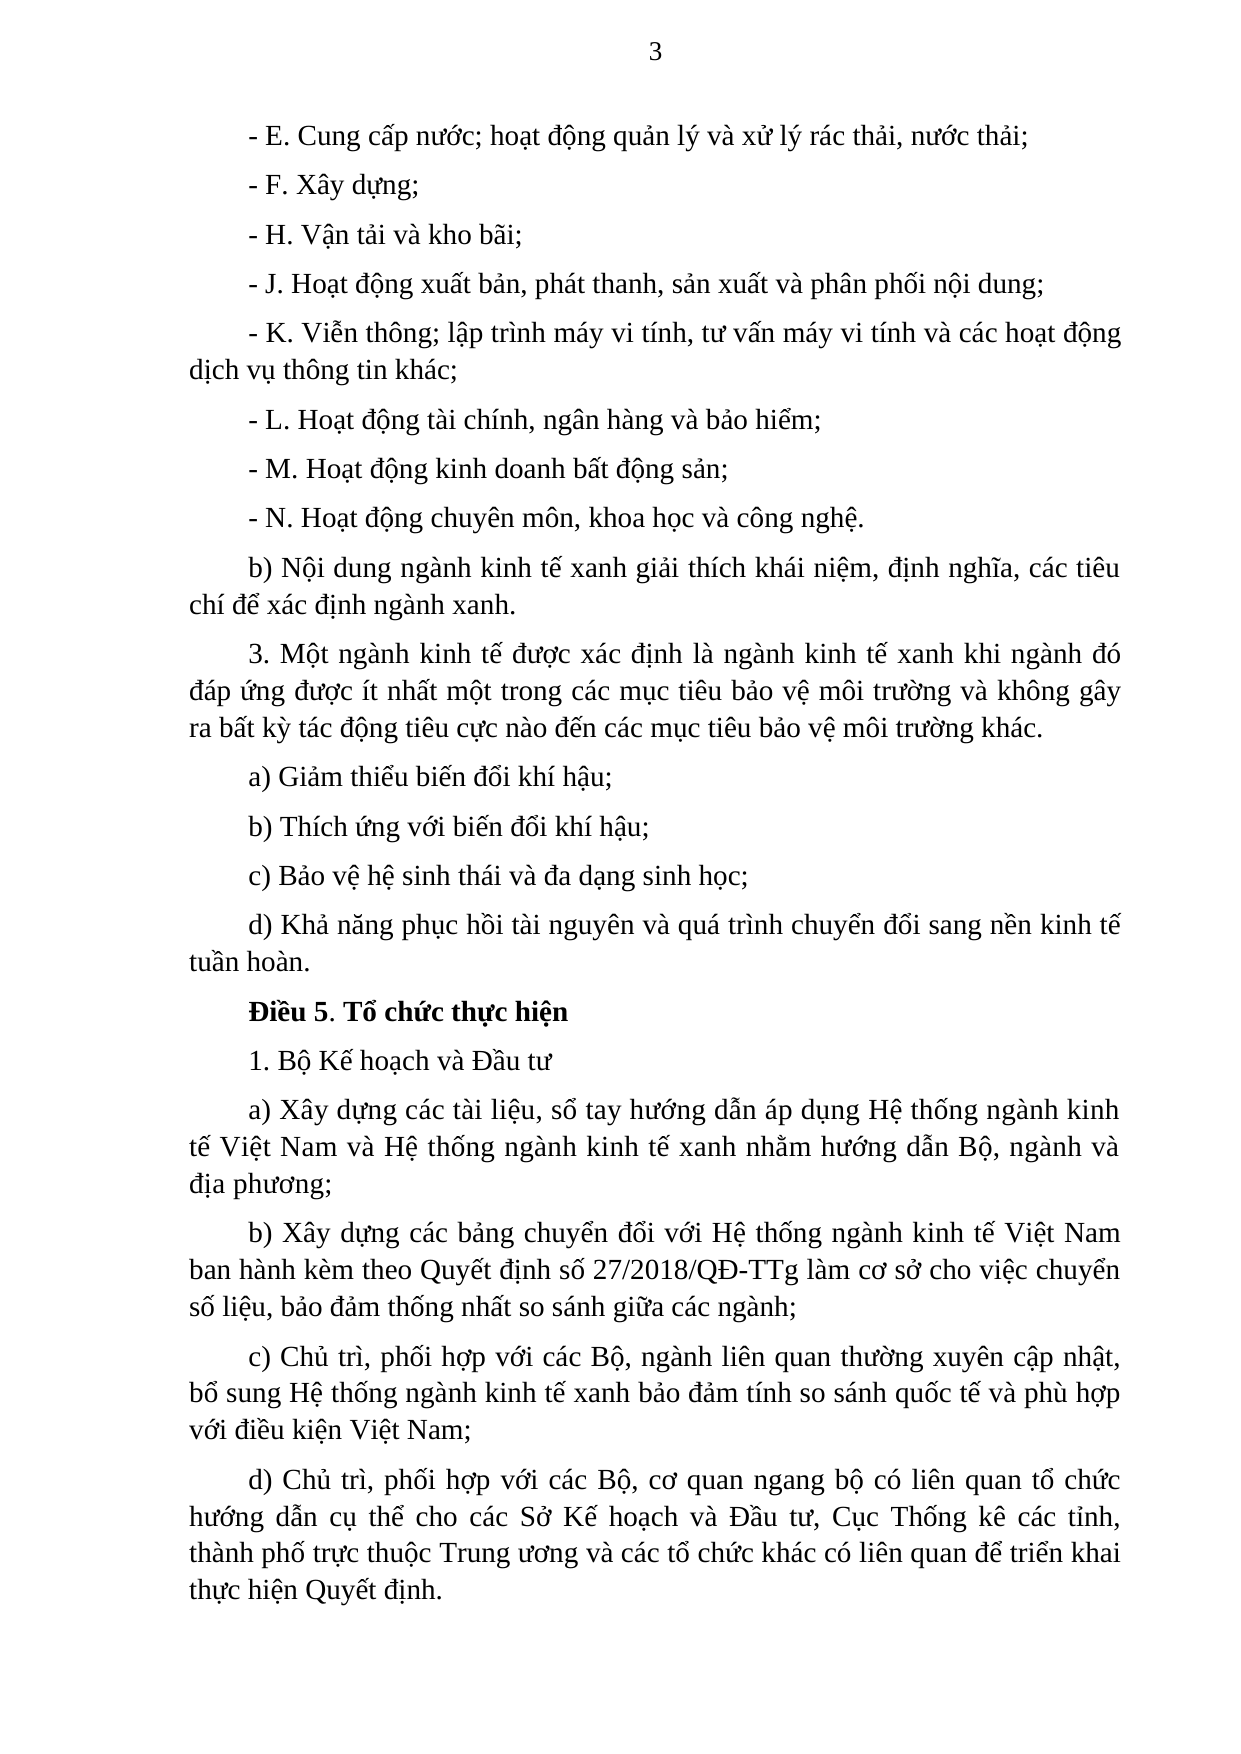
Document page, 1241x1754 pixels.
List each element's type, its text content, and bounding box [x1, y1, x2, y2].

text - E. Cung cấp nước; hoạt động quản lý và xử lý rác thải, nước thải; [189, 118, 1122, 152]
text - M. Hoạt động kinh doanh bất động sản; [189, 451, 1122, 485]
text - K. Viễn thông; lập trình máy vi tính, tư vấn máy vi tính và các hoạt động dịch vụ thông tin khác; [189, 316, 1122, 386]
text b) Thích ứng với biến đổi khí hậu; [189, 809, 1122, 842]
text - L. Hoạt động tài chính, ngân hàng và bảo hiểm; [189, 402, 1122, 435]
text b) Nội dung ngành kinh tế xanh giải thích khái niệm, định nghĩa, các tiêu chí để xác định ngành xanh. [189, 550, 1122, 620]
text b) Xây dựng các bảng chuyển đổi với Hệ thống ngành kinh tế Việt Nam ban hành kèm theo Quyết định số 27/2018/QĐ-TTg làm cơ sở cho việc chuyển số liệu, bảo đảm thống nhất so sánh giữa các ngành; [189, 1216, 1122, 1323]
text a) Giảm thiểu biến đổi khí hậu; [189, 759, 1122, 793]
text Điều 5. Tổ chức thực hiện [189, 994, 1122, 1027]
text d) Chủ trì, phối hợp với các Bộ, cơ quan ngang bộ có liên quan tổ chức hướng dẫn cụ thể cho các Sở Kế hoạch và Đầu tư, Cục Thống kê các tỉnh, thành phố trực thuộc Trung ương và các tổ chức khác có liên quan để triển khai thực hiện Quyết định. [189, 1462, 1122, 1606]
text - J. Hoạt động xuất bản, phát thanh, sản xuất và phân phối nội dung; [189, 266, 1122, 300]
text d) Khả năng phục hồi tài nguyên và quá trình chuyển đổi sang nền kinh tế tuần hoàn. [189, 907, 1122, 978]
text 1. Bộ Kế hoạch và Đầu tư [189, 1043, 1122, 1077]
text - F. Xây dựng; [189, 167, 1122, 201]
text - N. Hoạt động chuyên môn, khoa học và công nghệ. [189, 501, 1122, 534]
text a) Xây dựng các tài liệu, sổ tay hướng dẫn áp dụng Hệ thống ngành kinh tế Việt Nam và Hệ thống ngành kinh tế xanh nhằm hướng dẫn Bộ, ngành và địa phương; [189, 1092, 1122, 1200]
text - H. Vận tải và kho bãi; [189, 217, 1122, 250]
text 3. Một ngành kinh tế được xác định là ngành kinh tế xanh khi ngành đó đáp ứng được ít nhất một trong các mục tiêu bảo vệ môi trường và không gây ra bất kỳ tác động tiêu cực nào đến các mục tiêu bảo vệ môi trường khác. [189, 636, 1122, 743]
text c) Bảo vệ hệ sinh thái và đa dạng sinh học; [189, 858, 1122, 892]
text c) Chủ trì, phối hợp với các Bộ, ngành liên quan thường xuyên cập nhật, bổ sung Hệ thống ngành kinh tế xanh bảo đảm tính so sánh quốc tế và phù hợp với điều kiện Việt Nam; [189, 1339, 1122, 1446]
